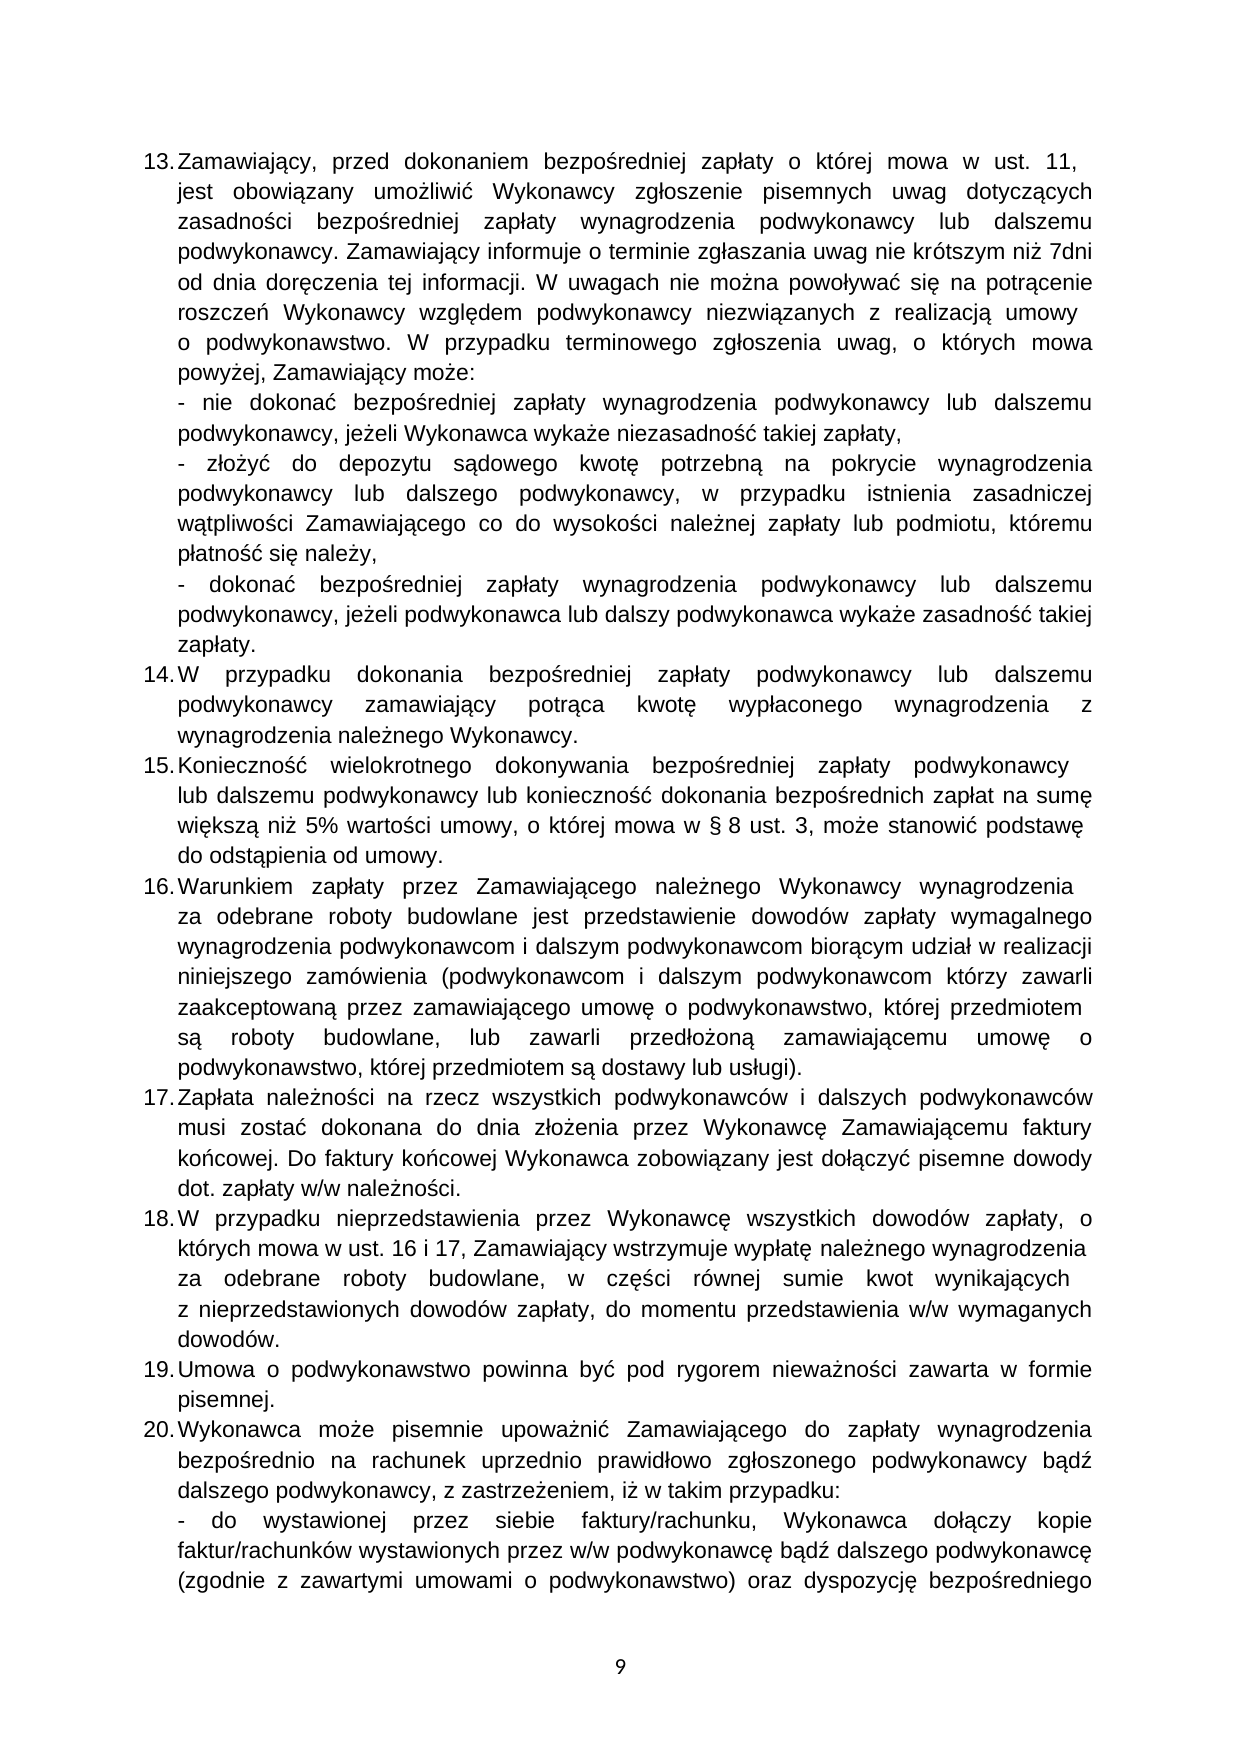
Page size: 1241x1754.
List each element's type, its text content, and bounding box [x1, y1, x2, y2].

list Umowa o podwykonawstwo powinna być pod rygorem nieważności zawarta w formie pisemnej. [143, 1356, 1093, 1412]
list Warunkiem zapłaty przez Zamawiającego należnego Wykonawcy wynagrodzenia za odebrane roboty budowlane jest przedstawienie dowodów zapłaty wymagalnego wynagrodzenia podwykonawcom i dalszym podwykonawcom biorącym udział w realizacji niniejszego zamówienia (podwykonawcom i dalszym podwykonawcom którzy zawarli zaakceptowaną przez zamawiającego umowę o podwykonawstwo, której przedmiotem są roboty budowlane, lub zawarli przedłożoną zamawiającemu umowę o podwykonawstwo, której przedmiotem są dostawy lub usługi). [143, 873, 1093, 1080]
list Zamawiający, przed dokonaniem bezpośredniej zapłaty o której mowa w ust. 11, jest obowiązany umożliwić Wykonawcy zgłoszenie pisemnych uwag dotyczących zasadności bezpośredniej zapłaty wynagrodzenia podwykonawcy lub dalszemu podwykonawcy. Zamawiający informuje o terminie zgłaszania uwag nie krótszym niż 7dni od dnia doręczenia tej informacji. W uwagach nie można powoływać się na potrącenie roszczeń Wykonawcy względem podwykonawcy niezwiązanych z realizacją umowy o podwykonawstwo. W przypadku terminowego zgłoszenia uwag, o których mowa powyżej, Zamawiający może: [143, 148, 1093, 385]
list Konieczność wielokrotnego dokonywania bezpośredniej zapłaty podwykonawcy lub dalszemu podwykonawcy lub konieczność dokonania bezpośrednich zapłat na sumę większą niż 5% wartości umowy, o której mowa w § 8 ust. 3, może stanowić podstawę do odstąpienia od umowy. [143, 752, 1093, 869]
list - dokonać bezpośredniej zapłaty wynagrodzenia podwykonawcy lub dalszemu podwykonawcy, jeżeli podwykonawca lub dalszy podwykonawca wykaże zasadność takiej zapłaty. [177, 571, 1093, 657]
list - nie dokonać bezpośredniej zapłaty wynagrodzenia podwykonawcy lub dalszemu podwykonawcy, jeżeli Wykonawca wykaże niezasadność takiej zapłaty, [177, 389, 1093, 446]
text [177, 1507, 1093, 1594]
list W przypadku nieprzedstawienia przez Wykonawcę wszystkich dowodów zapłaty, o których mowa w ust. 16 i 17, Zamawiający wstrzymuje wypłatę należnego wynagrodzenia za odebrane roboty budowlane, w części równej sumie kwot wynikających z nieprzedstawionych dowodów zapłaty, do momentu przedstawienia w/w wymaganych dowodów. [143, 1205, 1093, 1352]
list - złożyć do depozytu sądowego kwotę potrzebną na pokrycie wynagrodzenia podwykonawcy lub dalszego podwykonawcy, w przypadku istnienia zasadniczej wątpliwości Zamawiającego co do wysokości należnej zapłaty lub podmiotu, któremu płatność się należy, [177, 450, 1093, 567]
list W przypadku dokonania bezpośredniej zapłaty podwykonawcy lub dalszemu podwykonawcy zamawiający potrąca kwotę wypłaconego wynagrodzenia z wynagrodzenia należnego Wykonawcy. [143, 661, 1093, 748]
list Wykonawca może pisemnie upoważnić Zamawiającego do zapłaty wynagrodzenia bezpośrednio na rachunek uprzednio prawidłowo zgłoszonego podwykonawcy bądź dalszego podwykonawcy, z zastrzeżeniem, iż w takim przypadku: [143, 1416, 1093, 1503]
list Zapłata należności na rzecz wszystkich podwykonawców i dalszych podwykonawców musi zostać dokonana do dnia złożenia przez Wykonawcę Zamawiającemu faktury końcowej. Do faktury końcowej Wykonawca zobowiązany jest dołączyć pisemne dowody dot. zapłaty w/w należności. [143, 1084, 1093, 1201]
